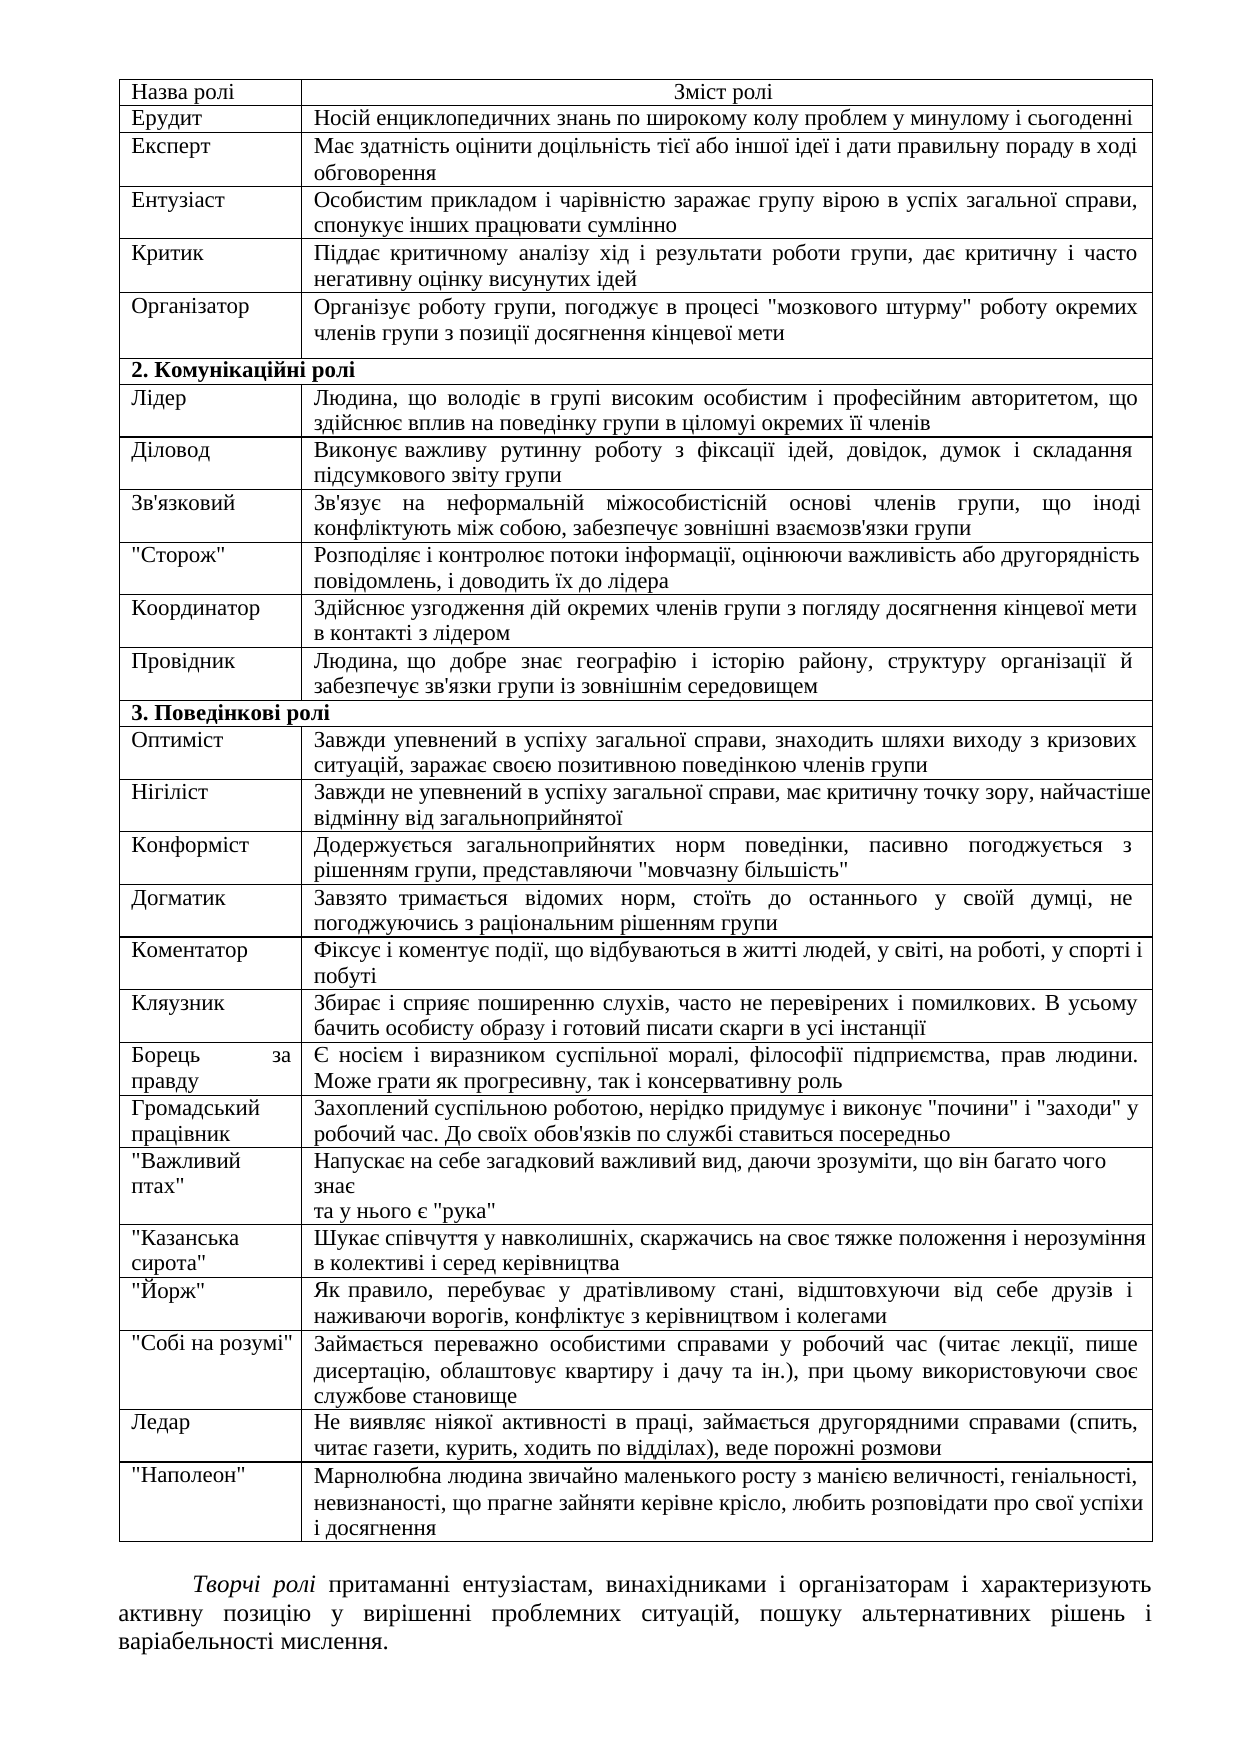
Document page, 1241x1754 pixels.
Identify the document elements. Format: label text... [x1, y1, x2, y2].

table_cell Збирає і сприяє поширенню слухів, часто не перевірених і помилкових. В усьому бачить особисту образу і готовий писати скарги в усі інстанції [302, 990, 1152, 1042]
table_cell Конформіст [120, 832, 301, 884]
table_cell Завжди упевнений в успіху загальної справи, знаходить шляхи виходу з кризових ситуацій, заражає своєю позитивною поведінкою членів групи [302, 727, 1152, 779]
table_cell Марнолюбна людина звичайно маленького росту з манією величності, геніальності, невизнаності, що прагне зайняти керівне крісло, любить розповідати про свої успіхи і досягнення [302, 1463, 1152, 1541]
table_cell Додержується загальноприйнятих норм поведінки, пасивно погоджується з рішенням групи, представляючи "мовчазну більшість" [302, 832, 1152, 884]
table_cell Займається переважно особистими справами у робочий час (читає лекції, пише дисертацію, облаштовує квартиру і дачу та ін.), при цьому використовуючи своє службове становище [302, 1331, 1152, 1409]
table_cell Шукає співчуття у навколишніх, скаржачись на своє тяжке положення і нерозуміння в колективі і серед керівництва [302, 1225, 1152, 1277]
table_cell Коментатор [120, 938, 301, 989]
table_cell Ентузіаст [120, 187, 301, 238]
table_cell Ледар [120, 1410, 301, 1461]
table_cell "Йорж" [120, 1278, 301, 1329]
table_cell Є носієм і виразником суспільної моралі, філософії підприємства, прав людини. Може грати як прогресивну, так і консервативну роль [302, 1043, 1152, 1094]
table_cell Експерт [120, 133, 301, 186]
table_cell Зміст ролі [302, 80, 1152, 105]
table_cell Ерудит [120, 106, 301, 132]
table_cell Завжди не упевнений в успіху загальної справи, має критичну точку зору, найчастіше відмінну від загальноприйнятої [302, 780, 1152, 831]
table_cell Розподіляє і контролює потоки інформації, оцінюючи важливість або другорядність повідомлень, і доводить їх до лідера [302, 543, 1152, 594]
table_cell Фіксує і коментує події, що відбуваються в житті людей, у світі, на роботі, у спорті і побуті [302, 938, 1152, 989]
table_cell "Казанська сирота" [120, 1225, 301, 1277]
table_cell 3. Поведінкові ролі [120, 701, 1152, 726]
table_cell Оптиміст [120, 727, 301, 779]
table_cell Захоплений суспільною роботою, нерідко придумує і виконує "почини" і "заходи" у робочий час. До своїх обов'язків по службі ставиться посередньо [302, 1096, 1152, 1147]
table_cell Борець за правду [120, 1043, 301, 1094]
table_cell "Собі на розумі" [120, 1331, 301, 1409]
table_cell Людина, що добре знає географію і історію району, структуру організації й забезпечує зв'язки групи із зовнішнім середовищем [302, 648, 1152, 699]
table_cell Виконує важливу рутинну роботу з фіксації ідей, довідок, думок і складання підсумкового звіту групи [302, 438, 1152, 489]
table_cell "Важливий птах" [120, 1148, 301, 1224]
table_cell Провідник [120, 648, 301, 699]
table_cell 2. Комунікаційні ролі [120, 359, 1152, 384]
table_cell Догматик [120, 885, 301, 936]
table_cell Зв'язковий [120, 490, 301, 542]
table_cell Організує роботу групи, погоджує в процесі "мозкового штурму" роботу окремих членів групи з позиції досягнення кінцевої мети [302, 293, 1152, 357]
table_cell Організатор [120, 293, 301, 357]
table_cell Напускає на себе загадковий важливий вид, даючи зрозуміти, що він багато чого знає та у нього є "рука" [302, 1148, 1152, 1224]
table_cell Носій енциклопедичних знань по широкому колу проблем у минулому і сьогоденні [302, 106, 1152, 132]
table_cell Має здатність оцінити доцільність тієї або іншої ідеї і дати правильну пораду в ході обговорення [302, 133, 1152, 186]
table_cell Людина, що володіє в групі високим особистим і професійним авторитетом, що здійснює вплив на поведінку групи в ціломуі окремих її членів [302, 385, 1152, 436]
table_cell Координатор [120, 595, 301, 647]
table_cell "Сторож" [120, 543, 301, 594]
table_cell Зв'язує на неформальній міжособистісній основі членів групи, що іноді конфліктують між собою, забезпечує зовнішні взаємозв'язки групи [302, 490, 1152, 542]
text Творчі ролі притаманні ентузіастам, винахідниками і організаторам і характеризують активну позицію у вирішенні проблемних ситуацій, пошуку альтернативних рішень і варіабельності мислення. [118, 1569, 1152, 1655]
table_cell Назва ролі [120, 80, 301, 105]
table_cell Завзято тримається відомих норм, стоїть до останнього у своїй думці, не погоджуючись з раціональним рішенням групи [302, 885, 1152, 936]
table_cell Нігіліст [120, 780, 301, 831]
table_cell Здійснює узгодження дій окремих членів групи з погляду досягнення кінцевої мети в контакті з лідером [302, 595, 1152, 647]
table_cell Як правило, перебуває у дратівливому стані, відштовхуючи від себе друзів і наживаючи ворогів, конфліктує з керівництвом і колегами [302, 1278, 1152, 1329]
table_cell Особистим прикладом і чарівністю заражає групу вірою в успіх загальної справи, спонукує інших працювати сумлінно [302, 187, 1152, 238]
table_cell Піддає критичному аналізу хід і результати роботи групи, дає критичну і часто негативну оцінку висунутих ідей [302, 239, 1152, 292]
table_cell Лідер [120, 385, 301, 436]
table_cell Кляузник [120, 990, 301, 1042]
table_cell Громадський працівник [120, 1096, 301, 1147]
table_cell Критик [120, 239, 301, 292]
table_cell Діловод [120, 438, 301, 489]
table_cell Не виявляє ніякої активності в праці, займається другорядними справами (спить, читає газети, курить, ходить по відділах), веде порожні розмови [302, 1410, 1152, 1461]
table_cell "Наполеон" [120, 1463, 301, 1541]
